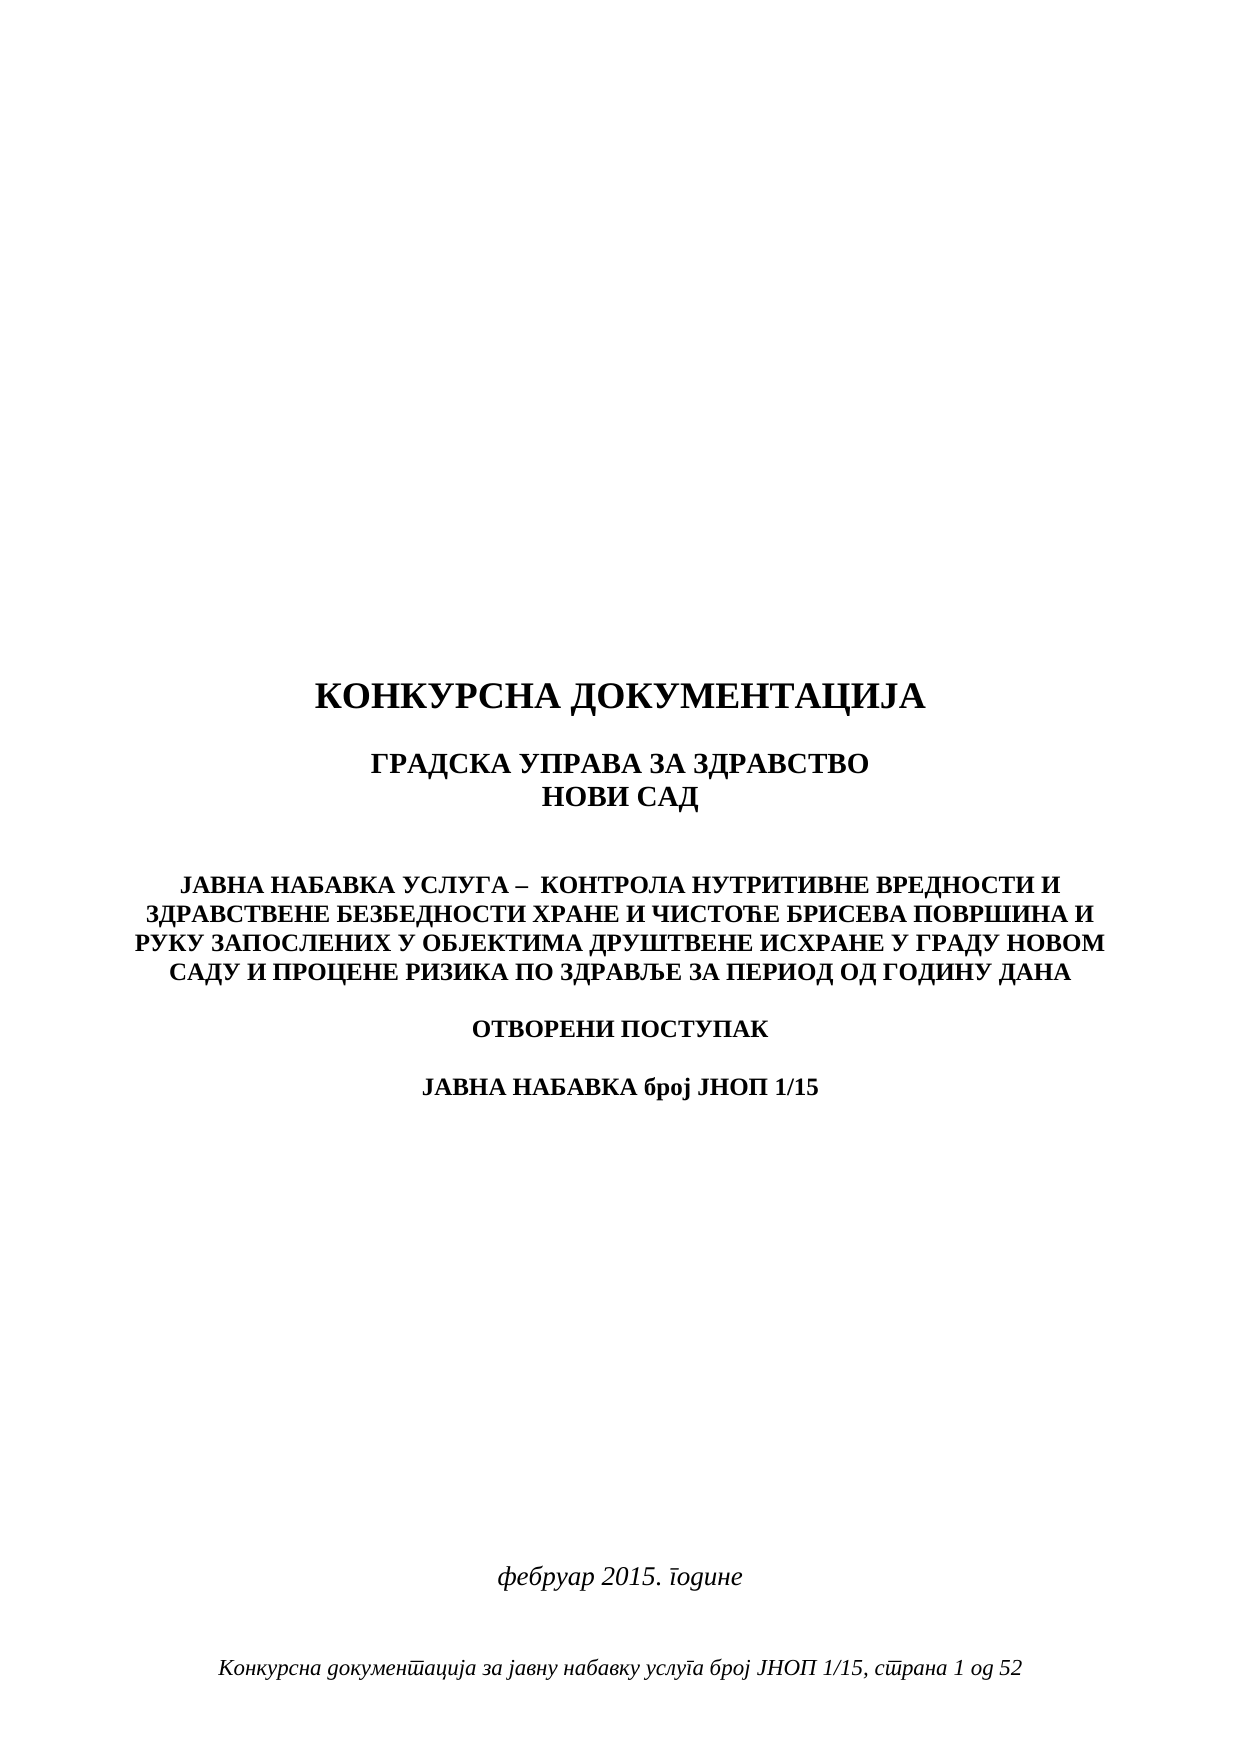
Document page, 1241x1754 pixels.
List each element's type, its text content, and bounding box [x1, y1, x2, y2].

text ОТВОРЕНИ ПОСТУПАК [118, 1014, 1122, 1043]
text НОВИ САД [118, 779, 1122, 813]
text ГРАДСКА УПРАВА ЗА ЗДРАВСТВО [118, 746, 1122, 779]
text ЈАВНА НАБАВКА УСЛУГА – КОНТРОЛА НУТРИТИВНЕ ВРЕДНОСТИ И ЗДРАВСТВЕНЕ БЕЗБЕДНОСТИ ХРАНЕ И ЧИСТОЋЕ БРИСЕВА ПОВРШИНА И РУКУ ЗАПОСЛЕНИХ У ОБЈЕКТИМА ДРУШТВЕНЕ ИСХРАНЕ У ГРАДУ НОВОМ САДУ И ПРОЦЕНЕ РИЗИКА ПО ЗДРАВЉЕ ЗА ПЕРИОД ОД ГОДИНУ ДАНА [118, 870, 1122, 985]
text фебруар 2015. године [118, 1560, 1122, 1592]
text ЈАВНА НАБАВКА број ЈНОП 1/15 [118, 1072, 1122, 1100]
text КОНКУРСНА ДОКУМЕНТАЦИЈА [118, 674, 1122, 717]
